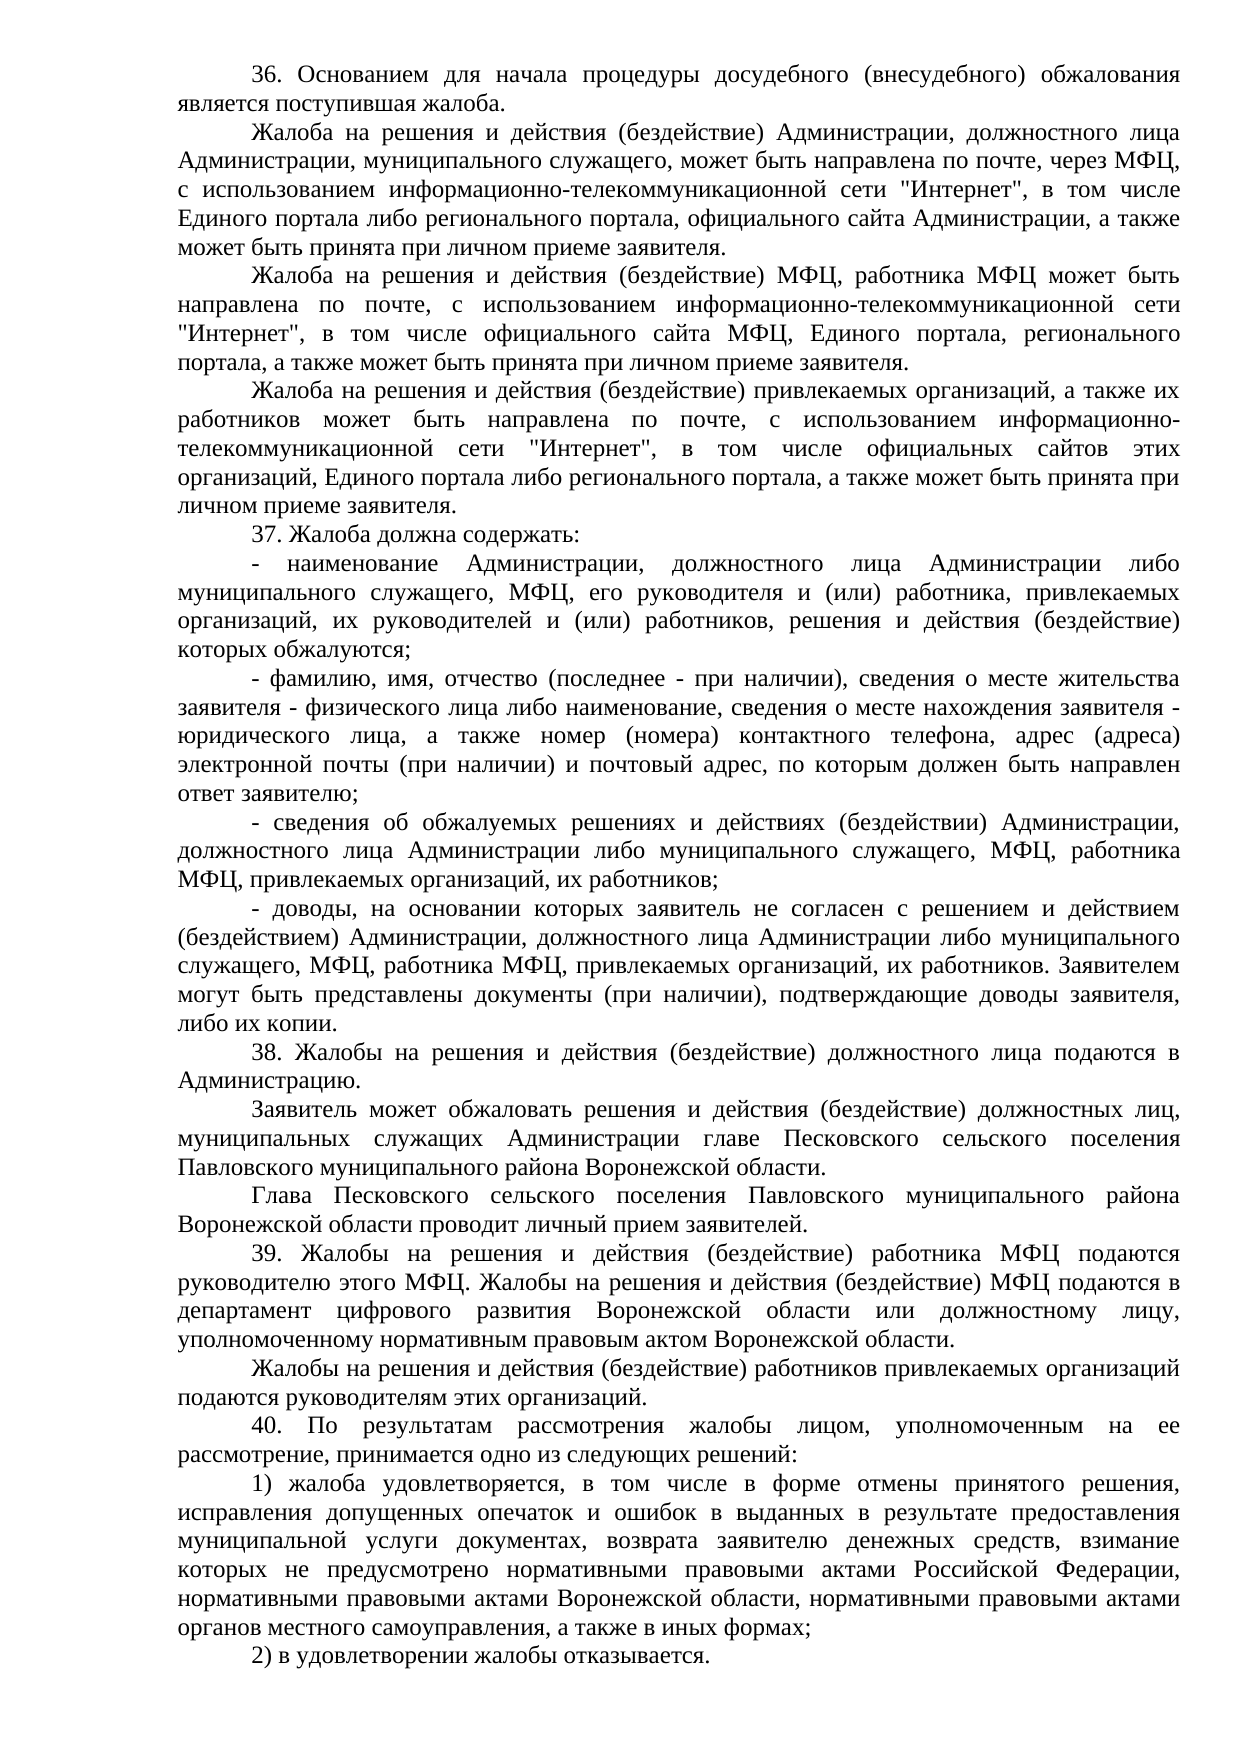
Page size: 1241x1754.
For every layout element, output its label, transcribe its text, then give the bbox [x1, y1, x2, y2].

text Жалоба на решения и действия (бездействие) привлекаемых организаций, а также их работников может быть направлена по почте, с использованием информационно-телекоммуникационной сети "Интернет", в том числе официальных сайтов этих организаций, Единого портала либо регионального портала, а также может быть принята при личном приеме заявителя. [177, 375, 1181, 519]
text Жалоба на решения и действия (бездействие) МФЦ, работника МФЦ может быть направлена по почте, с использованием информационно-телекоммуникационной сети "Интернет", в том числе официального сайта МФЦ, Единого портала, регионального портала, а также может быть принята при личном приеме заявителя. [177, 260, 1181, 375]
text 1) жалоба удовлетворяется, в том числе в форме отмены принятого решения, исправления допущенных опечаток и ошибок в выданных в результате предоставления муниципальной услуги документах, возврата заявителю денежных средств, взимание которых не предусмотрено нормативными правовыми актами Российской Федерации, нормативными правовыми актами Воронежской области, нормативными правовыми актами органов местного самоуправления, а также в иных формах; [177, 1468, 1181, 1640]
text 36. Основанием для начала процедуры досудебного (внесудебного) обжалования является поступившая жалоба. [177, 59, 1181, 117]
text 40. По результатам рассмотрения жалобы лицом, уполномоченным на ее рассмотрение, принимается одно из следующих решений: [177, 1410, 1181, 1468]
text - фамилию, имя, отчество (последнее - при наличии), сведения о месте жительства заявителя - физического лица либо наименование, сведения о месте нахождения заявителя - юридического лица, а также номер (номера) контактного телефона, адрес (адреса) электронной почты (при наличии) и почтовый адрес, по которым должен быть направлен ответ заявителю; [177, 663, 1181, 807]
text 38. Жалобы на решения и действия (бездействие) должностного лица подаются в Администрацию. [177, 1037, 1181, 1094]
text 37. Жалоба должна содержать: [177, 519, 1181, 548]
text Жалобы на решения и действия (бездействие) работников привлекаемых организаций подаются руководителям этих организаций. [177, 1353, 1181, 1410]
text - наименование Администрации, должностного лица Администрации либо муниципального служащего, МФЦ, его руководителя и (или) работника, привлекаемых организаций, их руководителей и (или) работников, решения и действия (бездействие) которых обжалуются; [177, 548, 1181, 663]
text 39. Жалобы на решения и действия (бездействие) работника МФЦ подаются руководителю этого МФЦ. Жалобы на решения и действия (бездействие) МФЦ подаются в департамент цифрового развития Воронежской области или должностному лицу, уполномоченному нормативным правовым актом Воронежской области. [177, 1238, 1181, 1353]
text - доводы, на основании которых заявитель не согласен с решением и действием (бездействием) Администрации, должностного лица Администрации либо муниципального служащего, МФЦ, работника МФЦ, привлекаемых организаций, их работников. Заявителем могут быть представлены документы (при наличии), подтверждающие доводы заявителя, либо их копии. [177, 893, 1181, 1037]
text Глава Песковского сельского поселения Павловского муниципального района Воронежской области проводит личный прием заявителей. [177, 1180, 1181, 1238]
text 2) в удовлетворении жалобы отказывается. [177, 1640, 1181, 1669]
text - сведения об обжалуемых решениях и действиях (бездействии) Администрации, должностного лица Администрации либо муниципального служащего, МФЦ, работника МФЦ, привлекаемых организаций, их работников; [177, 807, 1181, 893]
text Жалоба на решения и действия (бездействие) Администрации, должностного лица Администрации, муниципального служащего, может быть направлена по почте, через МФЦ, с использованием информационно-телекоммуникационной сети "Интернет", в том числе Единого портала либо регионального портала, официального сайта Администрации, а также может быть принята при личном приеме заявителя. [177, 117, 1181, 260]
text Заявитель может обжаловать решения и действия (бездействие) должностных лиц, муниципальных служащих Администрации главе Песковского сельского поселения Павловского муниципального района Воронежской области. [177, 1094, 1181, 1180]
